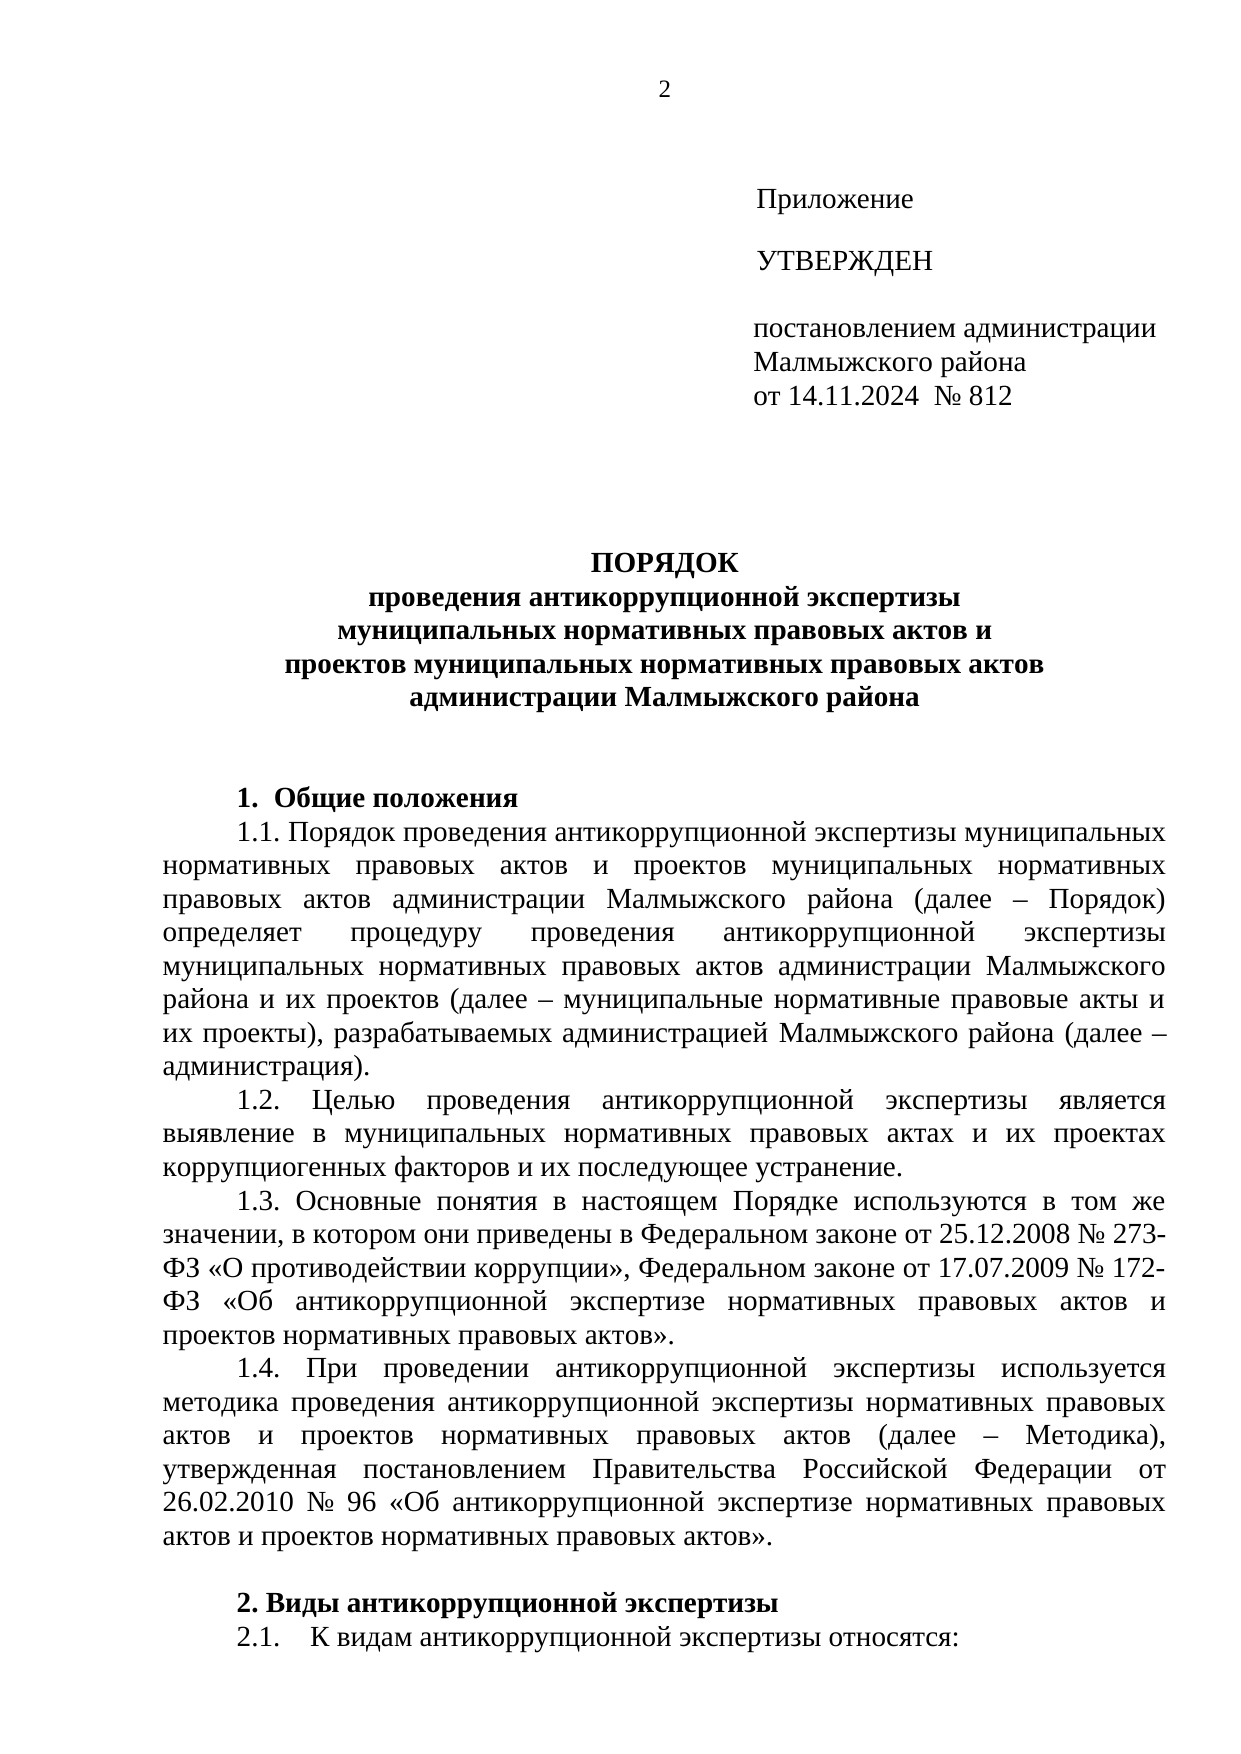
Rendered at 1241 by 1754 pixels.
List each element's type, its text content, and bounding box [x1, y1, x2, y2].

text УТВЕРЖДЕН [162, 243, 1167, 277]
text проведения антикоррупционной экспертизы [162, 579, 1167, 612]
text муниципальных нормативных правовых актов и [162, 612, 1167, 646]
text проектов муниципальных нормативных правовых актов [162, 646, 1167, 679]
text Малмыжского района [162, 344, 1167, 378]
text 1.3. Основные понятия в настоящем Порядке используются в том же значении, в котором они приведены в Федеральном законе от 25.12.2008 № 273-ФЗ «О противодействии коррупции», Федеральном законе от 17.07.2009 № 172-ФЗ «Об антикоррупционной экспертизе нормативных правовых актов и проектов нормативных правовых актов». [162, 1183, 1167, 1350]
text Приложение [162, 181, 1167, 215]
text 1.4. При проведении антикоррупционной экспертизы используется методика проведения антикоррупционной экспертизы нормативных правовых актов и проектов нормативных правовых актов (далее – Методика), утвержденная постановлением Правительства Российской Федерации от 26.02.2010 № 96 «Об антикоррупционной экспертизе нормативных правовых актов и проектов нормативных правовых актов». [162, 1350, 1167, 1552]
text ПОРЯДОК [162, 545, 1167, 579]
text 2.1. К видам антикоррупционной экспертизы относятся: [162, 1619, 1167, 1652]
text постановлением администрации [162, 311, 1167, 344]
text 2. Виды антикоррупционной экспертизы [162, 1585, 1167, 1619]
text 1.1. Порядок проведения антикоррупционной экспертизы муниципальных нормативных правовых актов и проектов муниципальных нормативных правовых актов администрации Малмыжского района (далее – Порядок) определяет процедуру проведения антикоррупционной экспертизы муниципальных нормативных правовых актов администрации Малмыжского района и их проектов (далее – муниципальные нормативные правовые акты и их проекты), разрабатываемых администрацией Малмыжского района (далее – администрация). [162, 814, 1167, 1082]
text от 14.11.2024 № 812 [162, 378, 1167, 411]
text 1.2. Целью проведения антикоррупционной экспертизы является выявление в муниципальных нормативных правовых актах и их проектах коррупциогенных факторов и их последующее устранение. [162, 1082, 1167, 1183]
list Общие положения [236, 780, 1167, 814]
text администрации Малмыжского района [162, 679, 1167, 713]
